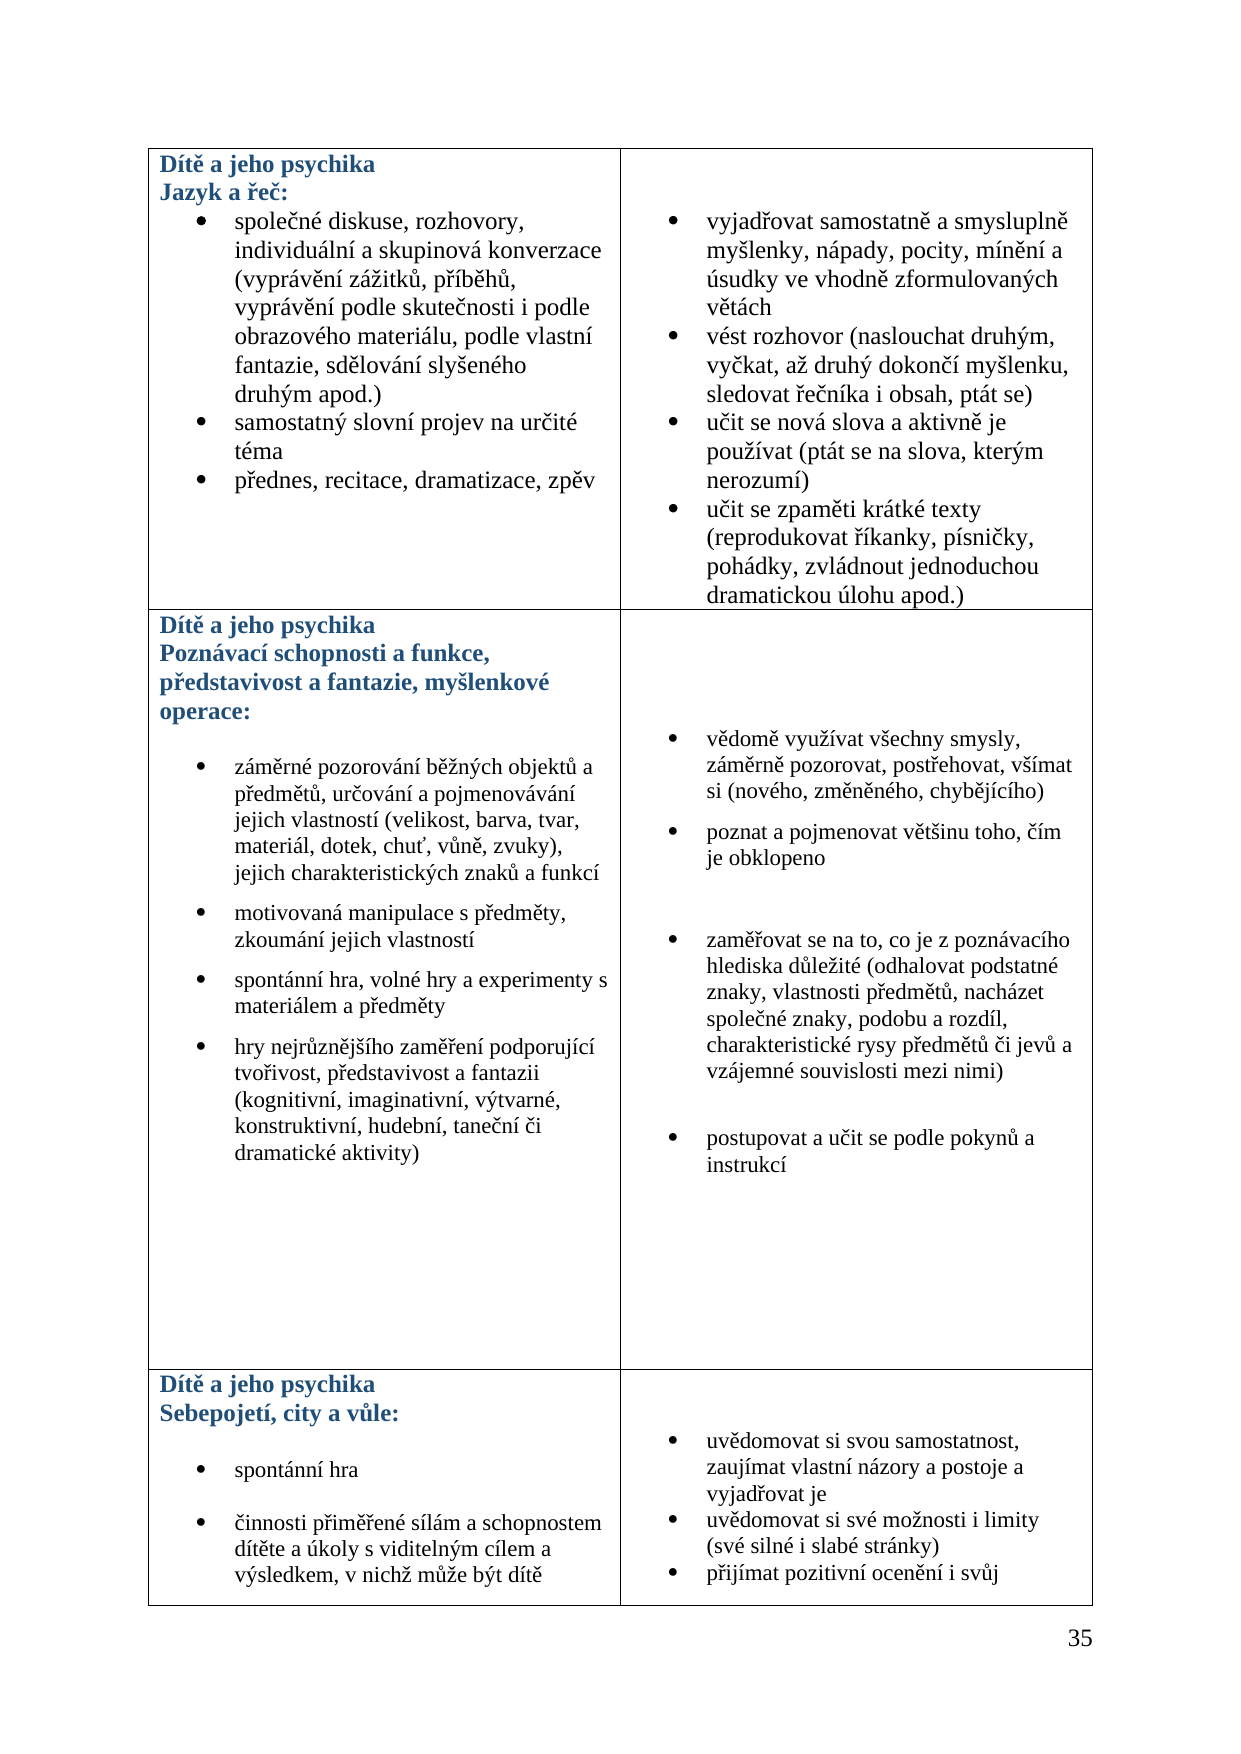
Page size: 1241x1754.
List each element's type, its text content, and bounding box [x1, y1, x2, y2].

table_cell Dítě a jeho psychika Jazyk a řeč: společné diskuse, rozhovory, individuální a skupinová konverzace (vyprávění zážitků, příběhů, vyprávění podle skutečnosti i podle obrazového materiálu, podle vlastní fantazie, sdělování slyšeného druhým apod.) samostatný slovní projev na určité téma přednes, recitace, dramatizace, zpěv [149, 149, 620, 609]
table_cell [149, 1370, 620, 1605]
table_cell vyjadřovat samostatně a smysluplně myšlenky, nápady, pocity, mínění a úsudky ve vhodně zformulovaných větách vést rozhovor (naslouchat druhým, vyčkat, až druhý dokončí myšlenku, sledovat řečníka i obsah, ptát se) učit se nová slova a aktivně je používat (ptát se na slova, kterým nerozumí) učit se zpaměti krátké texty (reprodukovat říkanky, písničky, pohádky, zvládnout jednoduchou dramatickou úlohu apod.) [621, 149, 1092, 609]
table_cell Dítě a jeho psychika Poznávací schopnosti a funkce, představivost a fantazie, myšlenkové operace: záměrné pozorování běžných objektů a předmětů, určování a pojmenovávání jejich vlastností (velikost, barva, tvar, materiál, dotek, chuť, vůně, zvuky), jejich charakteristických znaků a funkcí motivovaná manipulace s předměty, zkoumání jejich vlastností spontánní hra, volné hry a experimenty s materiálem a předměty hry nejrůznějšího zaměření podporující tvořivost, představivost a fantazii (kognitivní, imaginativní, výtvarné, konstruktivní, hudební, taneční či dramatické aktivity) [149, 610, 620, 1368]
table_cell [621, 1370, 1092, 1605]
table_cell vědomě využívat všechny smysly, záměrně pozorovat, postřehovat, všímat si (nového, změněného, chybějícího) poznat a pojmenovat většinu toho, čím je obklopeno zaměřovat se na to, co je z poznávacího hlediska důležité (odhalovat podstatné znaky, vlastnosti předmětů, nacházet společné znaky, podobu a rozdíl, charakteristické rysy předmětů či jevů a vzájemné souvislosti mezi nimi) postupovat a učit se podle pokynů a instrukcí [621, 610, 1092, 1368]
